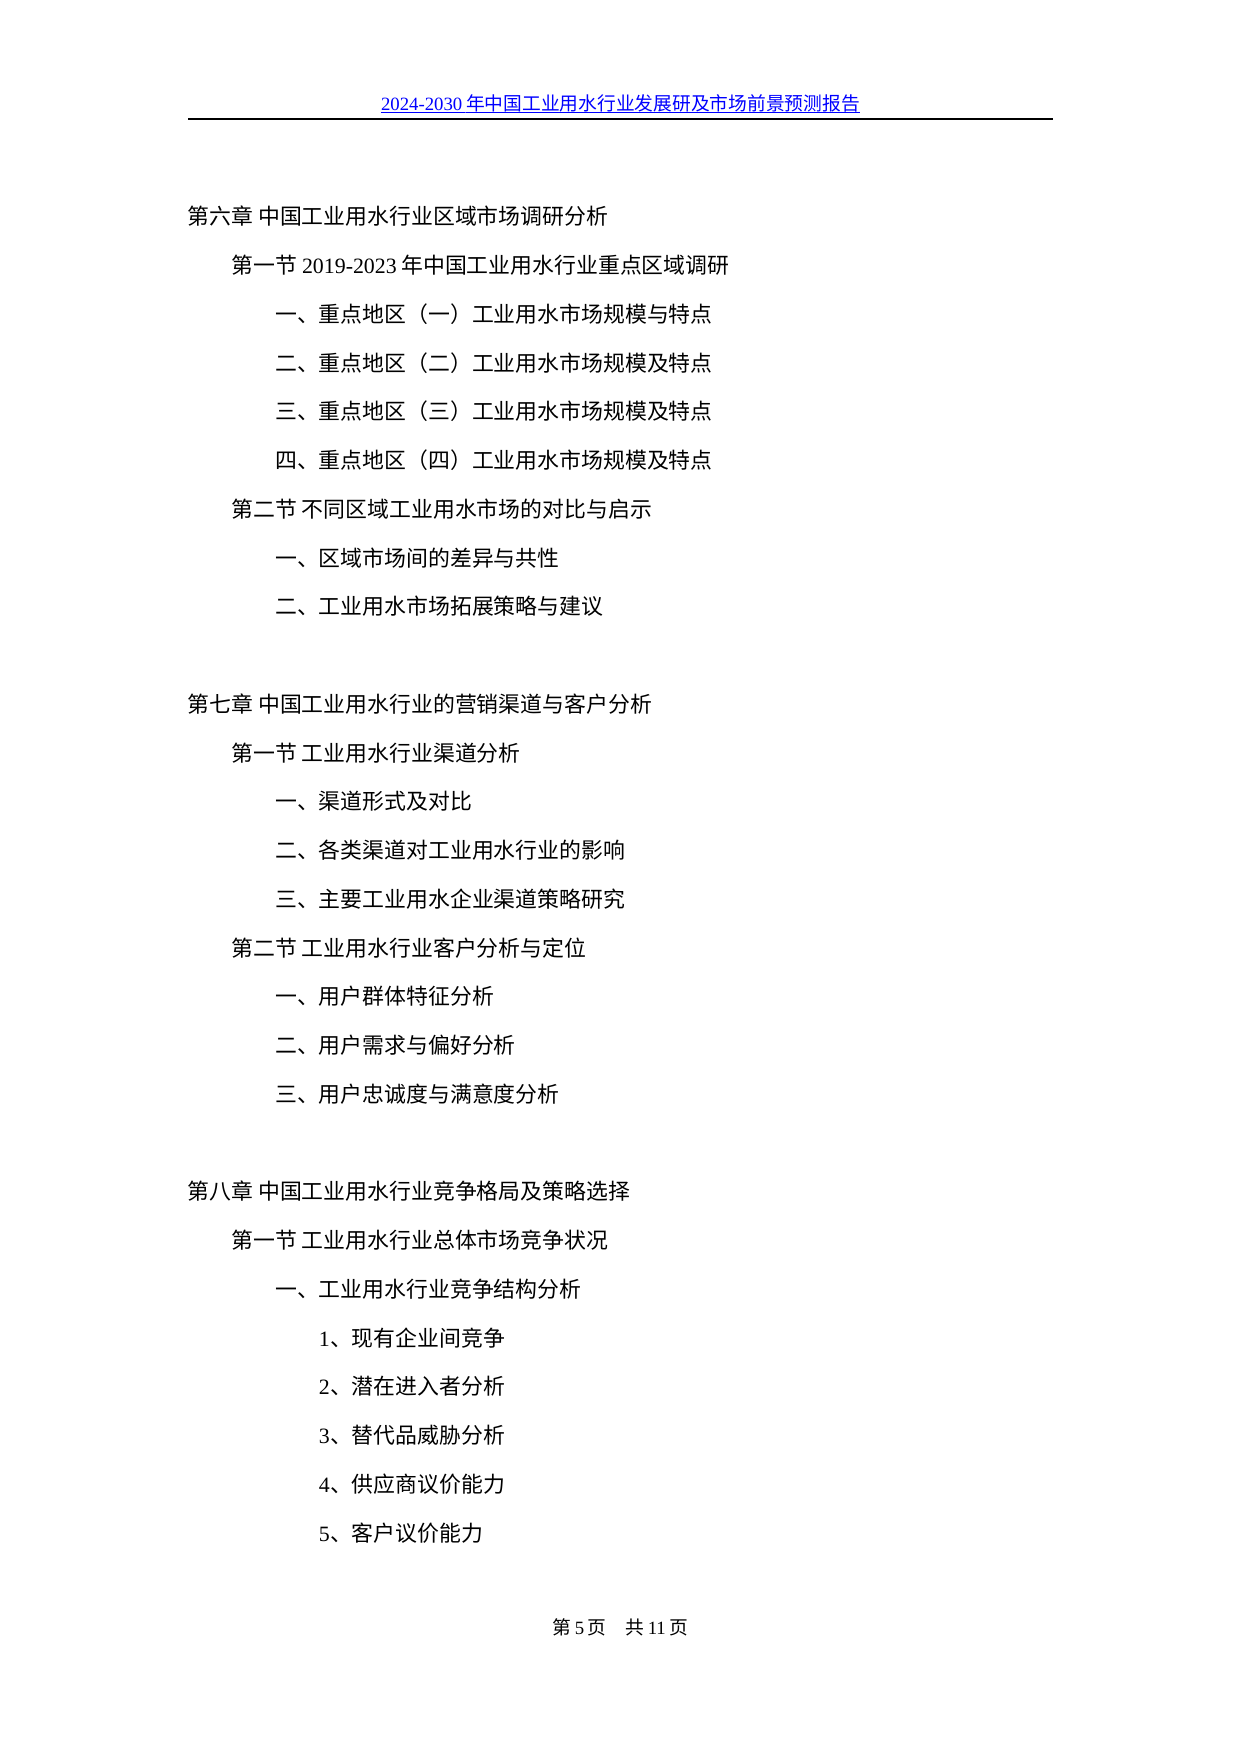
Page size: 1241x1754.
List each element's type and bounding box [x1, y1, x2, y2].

text [187, 150, 1053, 1548]
